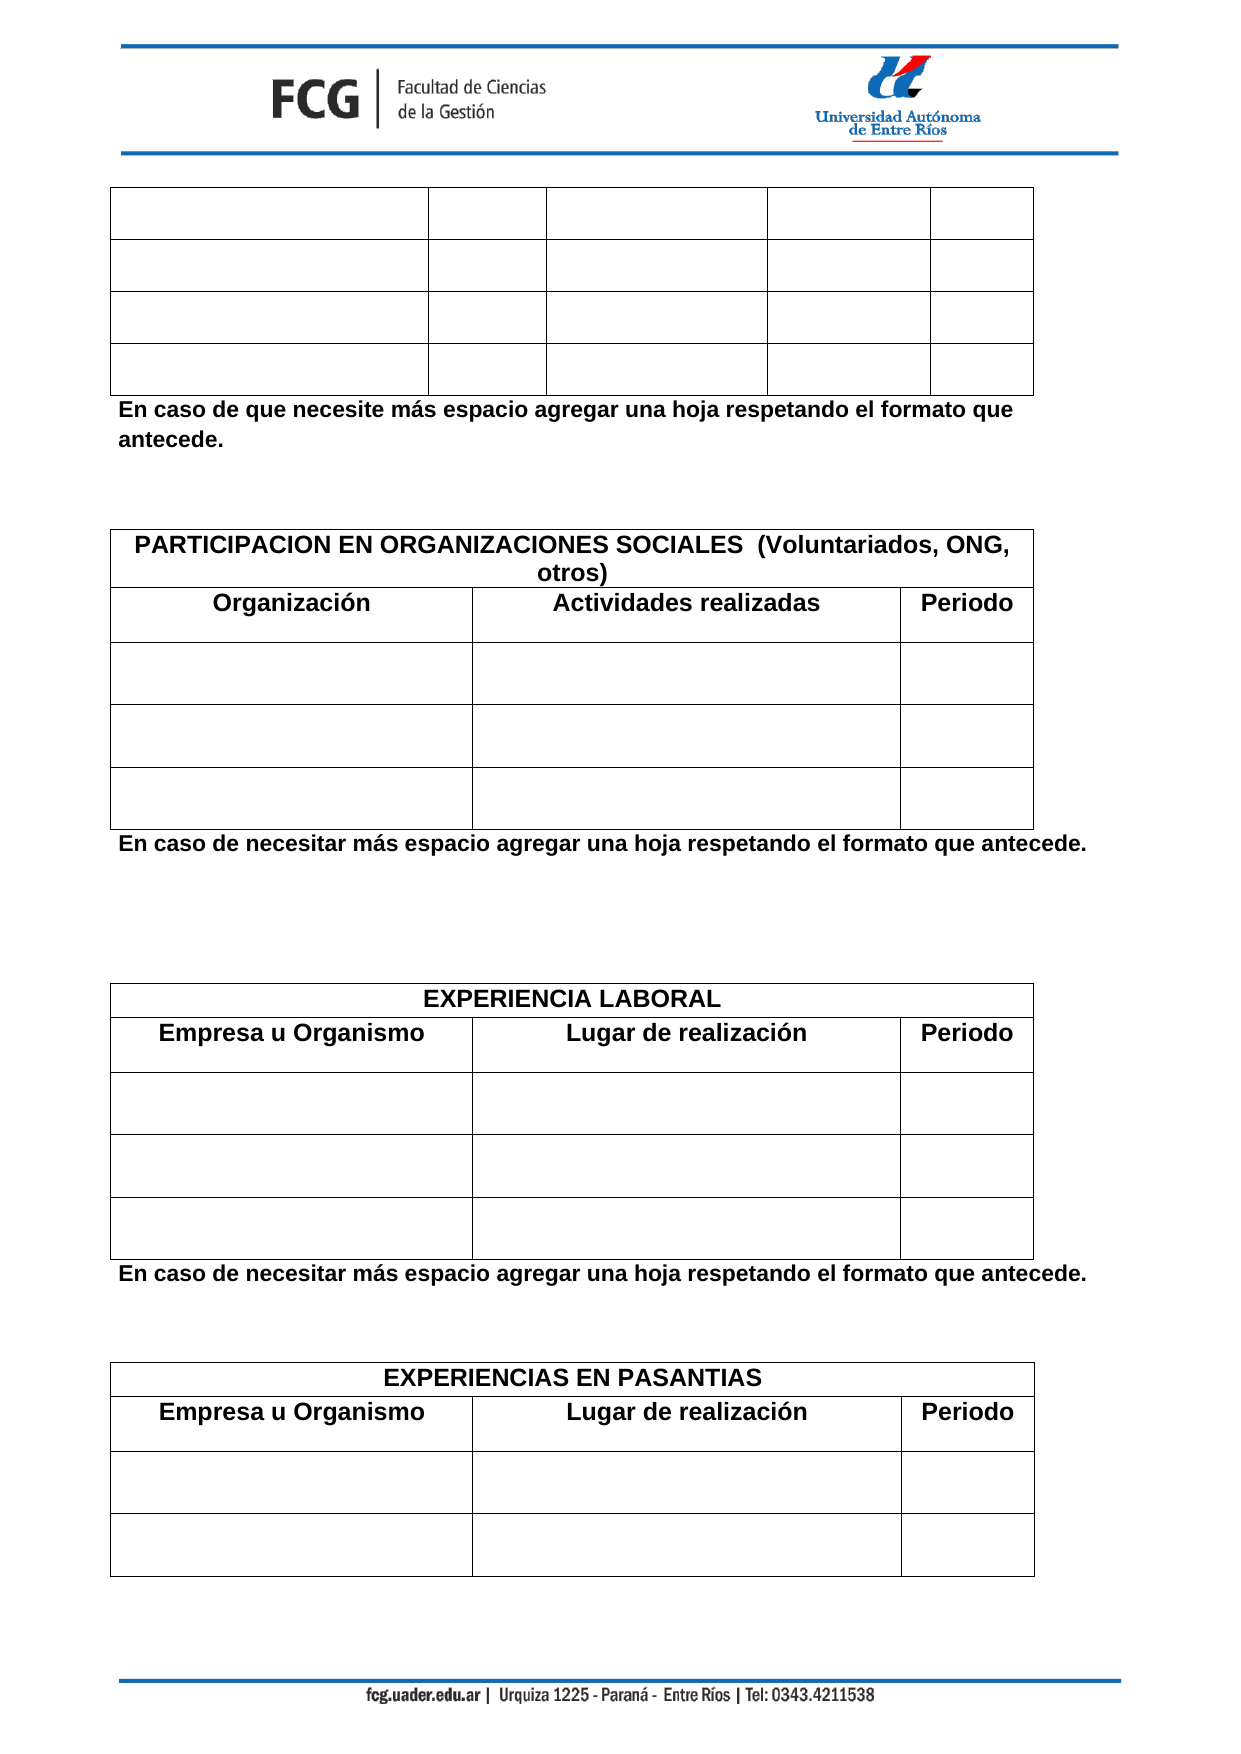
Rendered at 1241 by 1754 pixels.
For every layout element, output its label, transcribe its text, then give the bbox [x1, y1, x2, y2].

table_cell Actividades realizadas [473, 588, 900, 642]
text En caso de necesitar más espacio agregar una hoja respetando el formato que antecede. [118, 830, 1122, 856]
table_cell [473, 705, 900, 767]
text En caso de que necesite más espacio agregar una hoja respetando el formato que antecede. [118, 396, 1122, 453]
table_cell Organización [111, 588, 472, 642]
table_cell Periodo [901, 1018, 1033, 1072]
table_cell [931, 292, 1033, 343]
table_cell [473, 1452, 901, 1513]
table_cell Periodo [901, 588, 1033, 642]
table_cell [111, 344, 428, 395]
table_cell [768, 292, 930, 343]
table_cell [901, 768, 1033, 829]
table_cell [111, 643, 472, 704]
table_cell [429, 292, 546, 343]
table_cell [902, 1514, 1034, 1576]
table_cell [111, 1073, 472, 1134]
table_cell [901, 1135, 1033, 1197]
table_cell Empresa u Organismo [111, 1397, 472, 1451]
table_cell [473, 1514, 901, 1576]
table_cell Lugar de realización [473, 1397, 901, 1451]
table_cell [547, 344, 767, 395]
table_cell [547, 292, 767, 343]
table_cell [931, 344, 1033, 395]
table_cell [111, 1514, 472, 1576]
table_cell [901, 705, 1033, 767]
table_cell [111, 768, 472, 829]
table_header EXPERIENCIAS EN PASANTIAS [111, 1363, 1034, 1396]
table_cell [902, 1452, 1034, 1513]
table_cell [111, 1452, 472, 1513]
table_cell [768, 188, 930, 239]
table_cell [473, 1135, 900, 1197]
table_header EXPERIENCIA LABORAL [111, 984, 1033, 1017]
table_cell [901, 1073, 1033, 1134]
table_cell [547, 240, 767, 291]
picture [118, 41, 1122, 159]
table_cell Empresa u Organismo [111, 1018, 472, 1072]
table_cell [429, 188, 546, 239]
table_cell [473, 1073, 900, 1134]
table_header PARTICIPACION EN ORGANIZACIONES SOCIALES (Voluntariados, ONG, otros) [111, 530, 1033, 587]
table_cell [429, 240, 546, 291]
table_cell [473, 643, 900, 704]
table_cell [768, 240, 930, 291]
table_cell [473, 1198, 900, 1259]
table_cell [547, 188, 767, 239]
table_cell [111, 705, 472, 767]
table_cell [473, 768, 900, 829]
table_cell [111, 1135, 472, 1197]
table_cell [111, 292, 428, 343]
picture [118, 1678, 1122, 1704]
table_cell [931, 188, 1033, 239]
table_cell [111, 1198, 472, 1259]
table_cell [901, 643, 1033, 704]
table_cell [901, 1198, 1033, 1259]
table_cell [111, 240, 428, 291]
table_cell [111, 188, 428, 239]
table_cell [768, 344, 930, 395]
text En caso de necesitar más espacio agregar una hoja respetando el formato que antecede. [118, 1260, 1122, 1286]
table_cell [931, 240, 1033, 291]
table_cell Lugar de realización [473, 1018, 900, 1072]
table_cell Periodo [902, 1397, 1034, 1451]
table_cell [429, 344, 546, 395]
